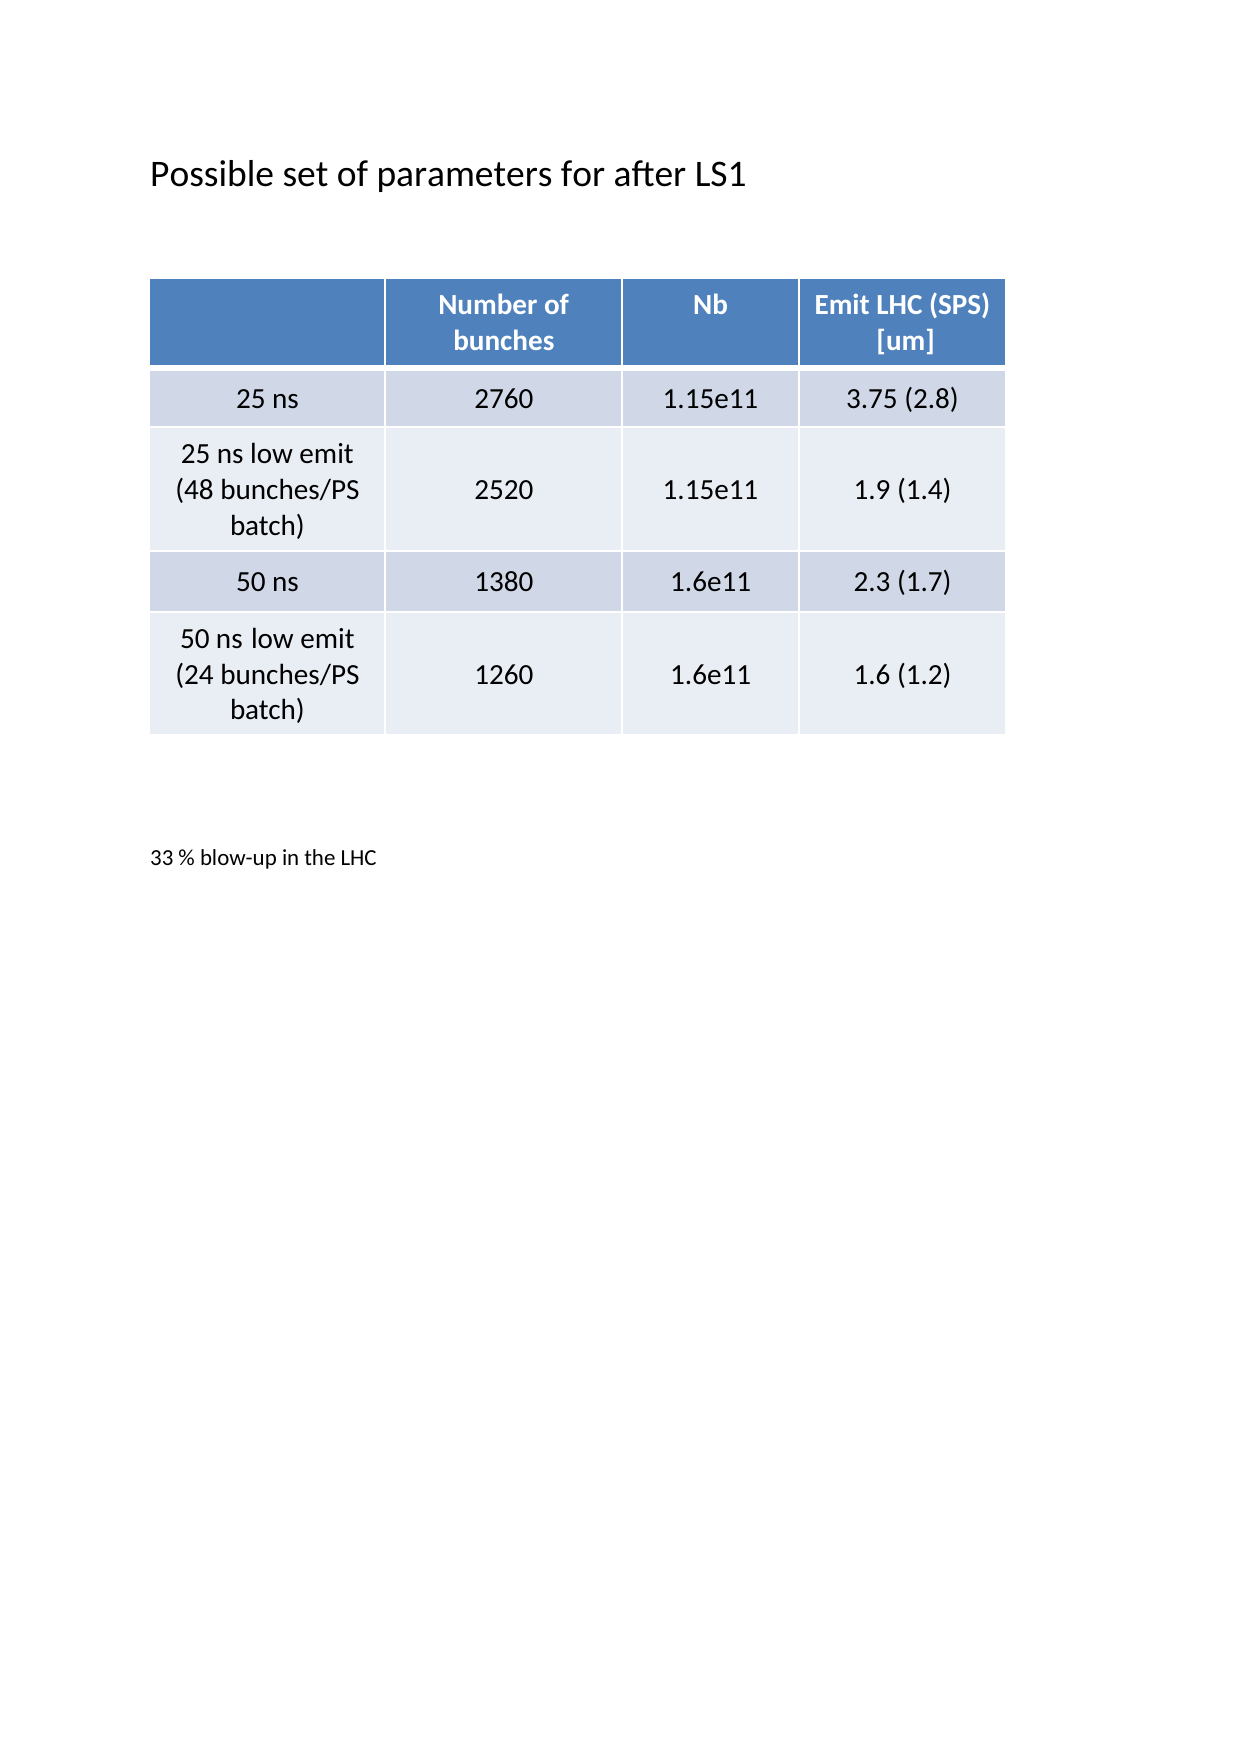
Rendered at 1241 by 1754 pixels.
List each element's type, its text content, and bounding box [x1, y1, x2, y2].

table_cell 2.3 (1.7) [800, 552, 1005, 611]
table_cell 1.6e11 [623, 613, 798, 734]
table_cell 1380 [386, 552, 621, 611]
table_cell 3.75 (2.8) [800, 371, 1005, 426]
table_cell 1260 [386, 613, 621, 734]
table_cell 1.15e11 [623, 428, 798, 550]
table_header Nb [623, 279, 798, 365]
text 33 % blow-up in the LHC [150, 843, 1090, 871]
table_cell 50 ns low emit (24 bunches/PS batch) [150, 613, 384, 734]
table_cell 1.6 (1.2) [800, 613, 1005, 734]
table_cell 1.6e11 [623, 552, 798, 611]
table_cell 1.15e11 [623, 371, 798, 426]
table_header Number of bunches [386, 279, 621, 365]
table_cell 25 ns [150, 371, 384, 426]
table_cell 1.9 (1.4) [800, 428, 1005, 550]
table_cell 25 ns low emit (48 bunches/PS batch) [150, 428, 384, 550]
table_header [150, 279, 384, 365]
table_cell 50 ns [150, 552, 384, 611]
text Possible set of parameters for after LS1 [150, 150, 1090, 196]
table_cell 2760 [386, 371, 621, 426]
table_cell 2520 [386, 428, 621, 550]
table_header Emit LHC (SPS) [um] [800, 279, 1005, 365]
